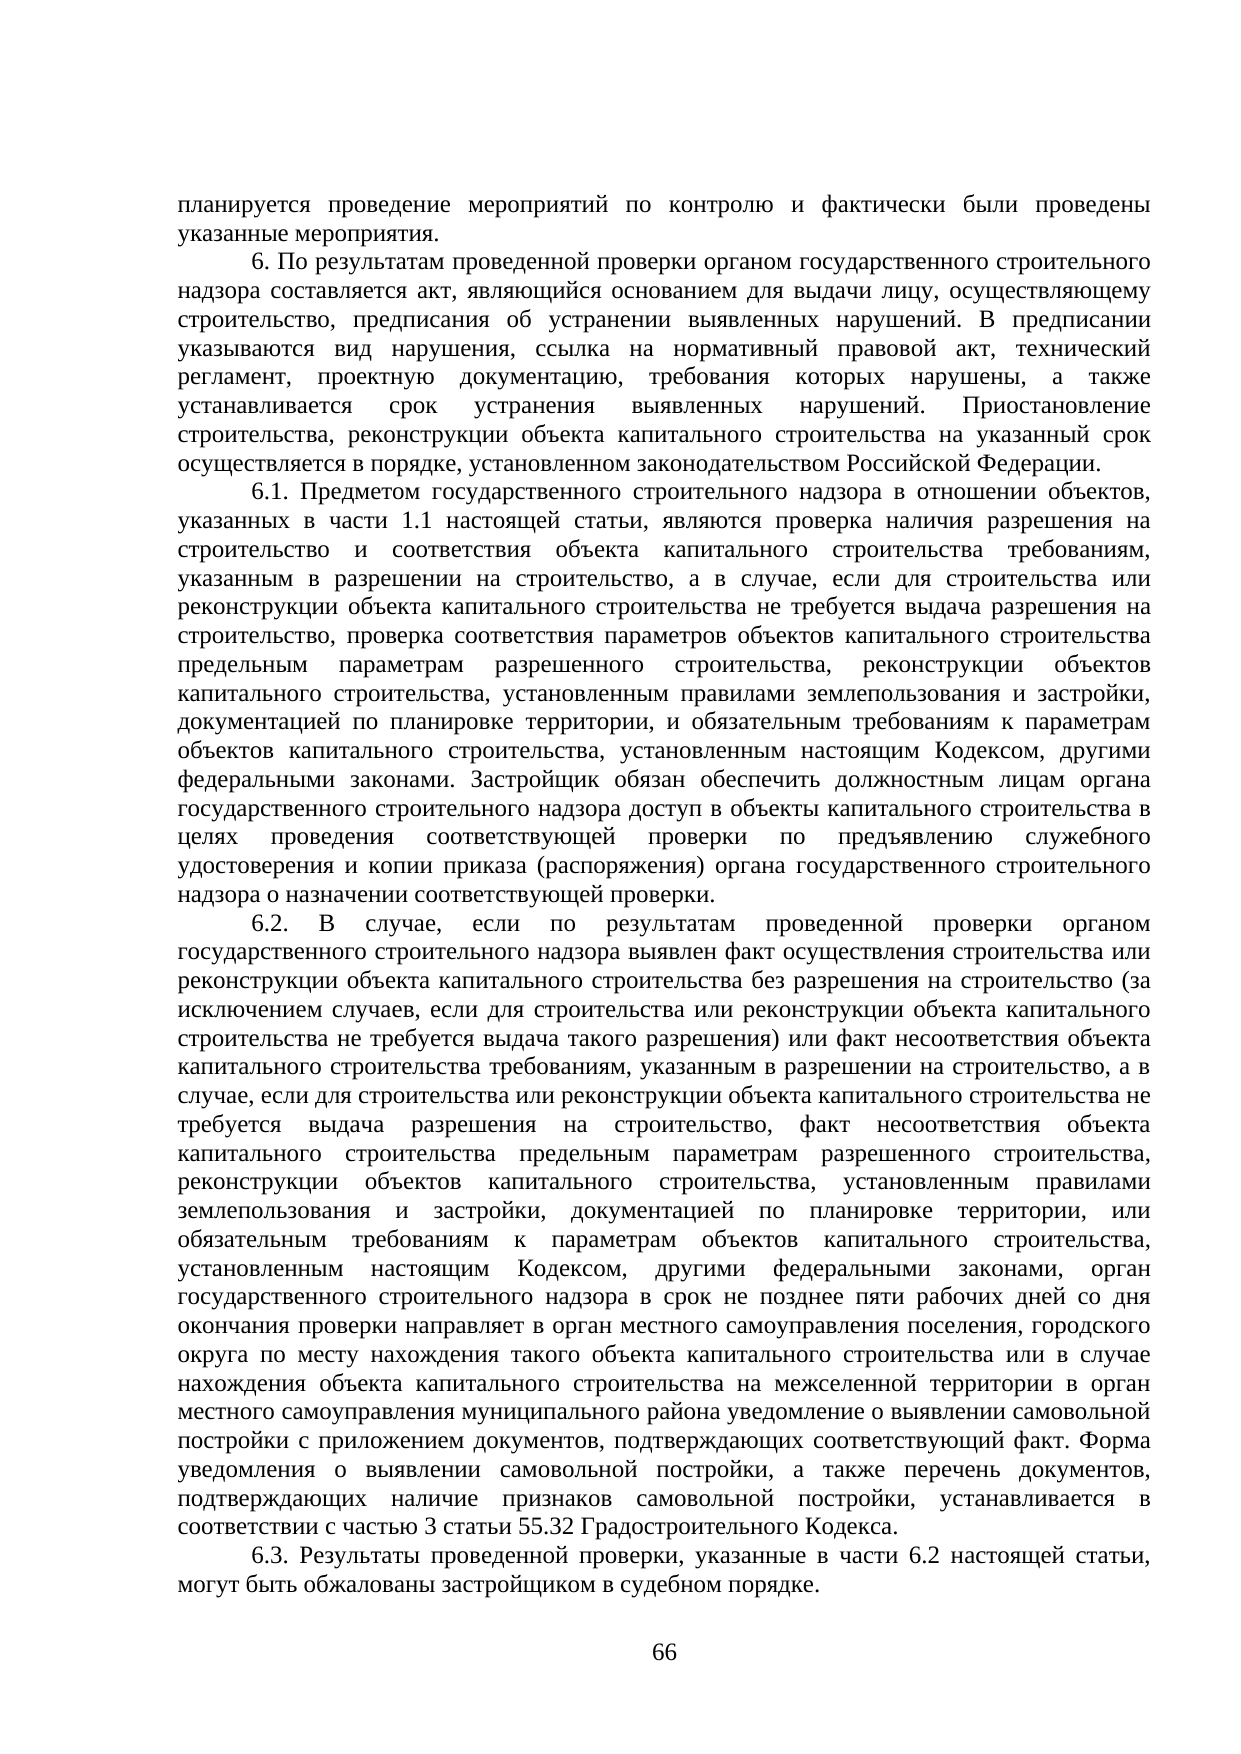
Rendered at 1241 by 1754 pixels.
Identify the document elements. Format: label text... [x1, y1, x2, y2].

text 6.1. Предметом государственного строительного надзора в отношении объектов, указанных в части 1.1 настоящей статьи, являются проверка наличия разрешения на строительство и соответствия объекта капитального строительства требованиям, указанным в разрешении на строительство, а в случае, если для строительства или реконструкции объекта капитального строительства не требуется выдача разрешения на строительство, проверка соответствия параметров объектов капитального строительства предельным параметрам разрешенного строительства, реконструкции объектов капитального строительства, установленным правилами землепользования и застройки, документацией по планировке территории, и обязательным требованиям к параметрам объектов капитального строительства, установленным настоящим Кодексом, другими федеральными законами. Застройщик обязан обеспечить должностным лицам органа государственного строительного надзора доступ в объекты капитального строительства в целях проведения соответствующей проверки по предъявлению служебного удостоверения и копии приказа (распоряжения) органа государственного строительного надзора о назначении соответствующей проверки. [177, 476, 1152, 908]
text 6.3. Результаты проведенной проверки, указанные в части 6.2 настоящей статьи, могут быть обжалованы застройщиком в судебном порядке. [177, 1540, 1152, 1598]
text 6.2. В случае, если по результатам проведенной проверки органом государственного строительного надзора выявлен факт осуществления строительства или реконструкции объекта капитального строительства без разрешения на строительство (за исключением случаев, если для строительства или реконструкции объекта капитального строительства не требуется выдача такого разрешения) или факт несоответствия объекта капитального строительства требованиям, указанным в разрешении на строительство, а в случае, если для строительства или реконструкции объекта капитального строительства не требуется выдача разрешения на строительство, факт несоответствия объекта капитального строительства предельным параметрам разрешенного строительства, реконструкции объектов капитального строительства, установленным правилами землепользования и застройки, документацией по планировке территории, или обязательным требованиям к параметрам объектов капитального строительства, установленным настоящим Кодексом, другими федеральными законами, орган государственного строительного надзора в срок не позднее пяти рабочих дней со дня окончания проверки направляет в орган местного самоуправления поселения, городского округа по месту нахождения такого объекта капитального строительства или в случае нахождения объекта капитального строительства на межселенной территории в орган местного самоуправления муниципального района уведомление о выявлении самовольной постройки с приложением документов, подтверждающих соответствующий факт. Форма уведомления о выявлении самовольной постройки, а также перечень документов, подтверждающих наличие признаков самовольной постройки, устанавливается в соответствии с частью 3 статьи 55.32 Градостроительного Кодекса. [177, 908, 1152, 1540]
text 6. По результатам проведенной проверки органом государственного строительного надзора составляется акт, являющийся основанием для выдачи лицу, осуществляющему строительство, предписания об устранении выявленных нарушений. В предписании указываются вид нарушения, ссылка на нормативный правовой акт, технический регламент, проектную документацию, требования которых нарушены, а также устанавливается срок устранения выявленных нарушений. Приостановление строительства, реконструкции объекта капитального строительства на указанный срок осуществляется в порядке, установленном законодательством Российской Федерации. [177, 246, 1152, 476]
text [177, 189, 1152, 246]
